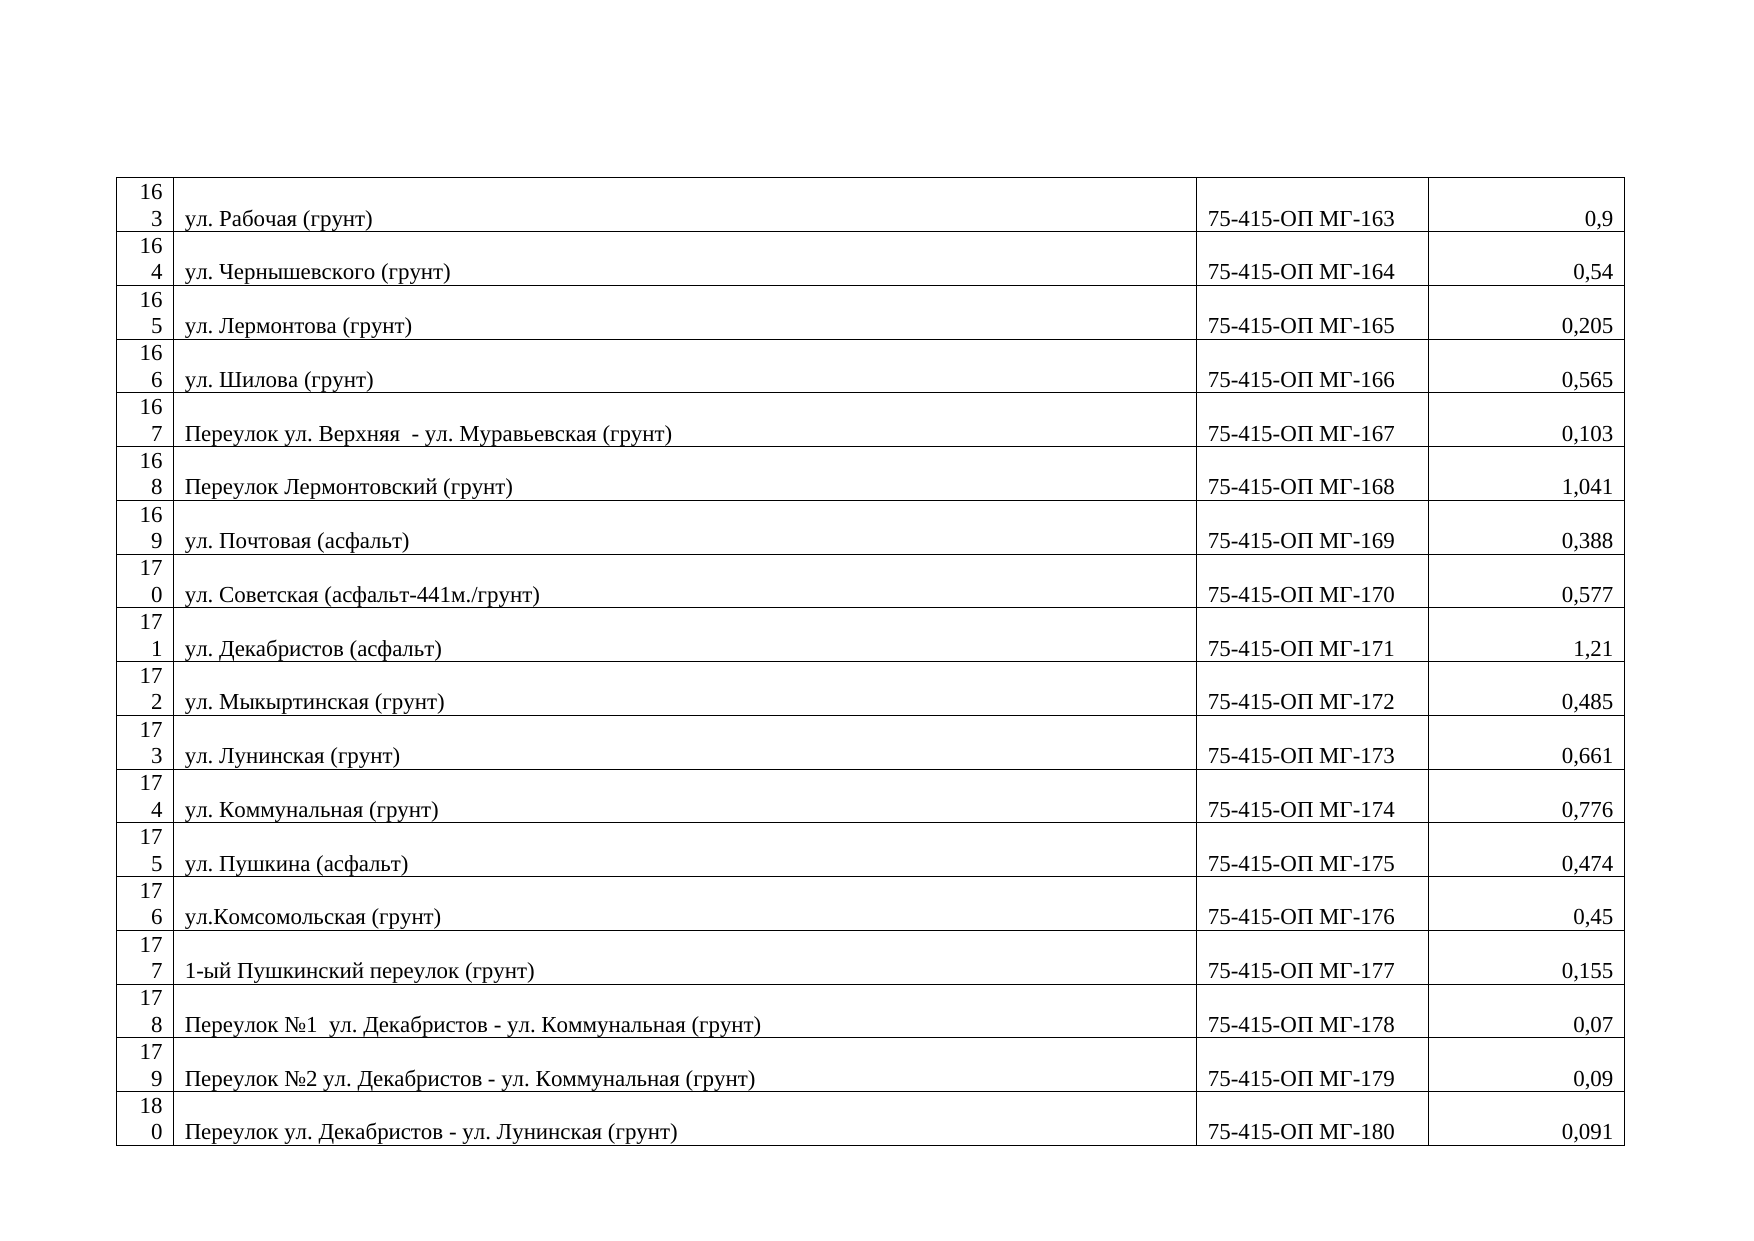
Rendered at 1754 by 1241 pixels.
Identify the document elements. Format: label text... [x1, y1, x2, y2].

table_cell 75-415-ОП МГ-164 [1197, 232, 1428, 285]
table_cell 0,661 [1429, 716, 1624, 768]
table_cell 174 [117, 770, 173, 822]
table_cell 180 [117, 1092, 173, 1145]
table_cell Переулок Лермонтовский (грунт) [174, 447, 1196, 500]
table_cell ул. Декабристов (асфальт) [174, 608, 1196, 661]
table_cell 75-415-ОП МГ-167 [1197, 393, 1428, 446]
table_cell 75-415-ОП МГ-170 [1197, 555, 1428, 607]
table_cell ул. Советская (асфальт-441м./грунт) [174, 555, 1196, 607]
table_cell 1,041 [1429, 447, 1624, 500]
table_cell 0,54 [1429, 232, 1624, 285]
table_cell 165 [117, 286, 173, 338]
table_cell ул. Лермонтова (грунт) [174, 286, 1196, 338]
table_cell 75-415-ОП МГ-174 [1197, 770, 1428, 822]
table_cell 0,45 [1429, 877, 1624, 930]
table_cell ул.Комсомольская (грунт) [174, 877, 1196, 930]
table_cell Переулок ул. Верхняя - ул. Муравьевская (грунт) [174, 393, 1196, 446]
table_cell 171 [117, 608, 173, 661]
table_cell 75-415-ОП МГ-176 [1197, 877, 1428, 930]
table_cell 75-415-ОП МГ-175 [1197, 823, 1428, 876]
table_cell 75-415-ОП МГ-171 [1197, 608, 1428, 661]
table_cell 0,388 [1429, 501, 1624, 553]
table_cell 75-415-ОП МГ-166 [1197, 340, 1428, 392]
table_cell 166 [117, 340, 173, 392]
table_cell 75-415-ОП МГ-177 [1197, 931, 1428, 983]
table_cell ул. Мыкыртинская (грунт) [174, 662, 1196, 715]
table_cell Переулок ул. Декабристов - ул. Лунинская (грунт) [174, 1092, 1196, 1145]
table_cell 176 [117, 877, 173, 930]
table_cell ул. Почтовая (асфальт) [174, 501, 1196, 553]
table_cell 172 [117, 662, 173, 715]
table_cell 0,9 [1429, 178, 1624, 231]
table_cell 1,21 [1429, 608, 1624, 661]
table_cell 75-415-ОП МГ-172 [1197, 662, 1428, 715]
table_cell Переулок №1 ул. Декабристов - ул. Коммунальная (грунт) [174, 985, 1196, 1037]
table_cell 175 [117, 823, 173, 876]
table_cell 179 [117, 1038, 173, 1091]
table_cell 0,776 [1429, 770, 1624, 822]
table_cell 75-415-ОП МГ-169 [1197, 501, 1428, 553]
table_cell 173 [117, 716, 173, 768]
table_cell 75-415-ОП МГ-165 [1197, 286, 1428, 338]
table_cell 169 [117, 501, 173, 553]
table_cell 75-415-ОП МГ-163 [1197, 178, 1428, 231]
table_cell 168 [117, 447, 173, 500]
table_cell 163 [117, 178, 173, 231]
table_cell 177 [117, 931, 173, 983]
table_cell 75-415-ОП МГ-168 [1197, 447, 1428, 500]
table_cell 178 [117, 985, 173, 1037]
table_cell 0,07 [1429, 985, 1624, 1037]
table_cell 167 [117, 393, 173, 446]
table_cell 0,565 [1429, 340, 1624, 392]
table_cell 75-415-ОП МГ-179 [1197, 1038, 1428, 1091]
table_cell ул. Чернышевского (грунт) [174, 232, 1196, 285]
table_cell Переулок №2 ул. Декабристов - ул. Коммунальная (грунт) [174, 1038, 1196, 1091]
table_cell 0,474 [1429, 823, 1624, 876]
table_cell 1-ый Пушкинский переулок (грунт) [174, 931, 1196, 983]
table_cell 75-415-ОП МГ-180 [1197, 1092, 1428, 1145]
table_cell ул. Лунинская (грунт) [174, 716, 1196, 768]
table_cell ул. Коммунальная (грунт) [174, 770, 1196, 822]
table_cell 75-415-ОП МГ-178 [1197, 985, 1428, 1037]
table_cell 0,155 [1429, 931, 1624, 983]
table_cell 75-415-ОП МГ-173 [1197, 716, 1428, 768]
table_cell 170 [117, 555, 173, 607]
table_cell 0,577 [1429, 555, 1624, 607]
table_cell ул. Рабочая (грунт) [174, 178, 1196, 231]
table_cell ул. Пушкина (асфальт) [174, 823, 1196, 876]
table_cell 0,205 [1429, 286, 1624, 338]
table_cell 0,09 [1429, 1038, 1624, 1091]
table_cell 0,103 [1429, 393, 1624, 446]
table_cell 0,091 [1429, 1092, 1624, 1145]
table_cell ул. Шилова (грунт) [174, 340, 1196, 392]
table_cell 164 [117, 232, 173, 285]
table_cell 0,485 [1429, 662, 1624, 715]
